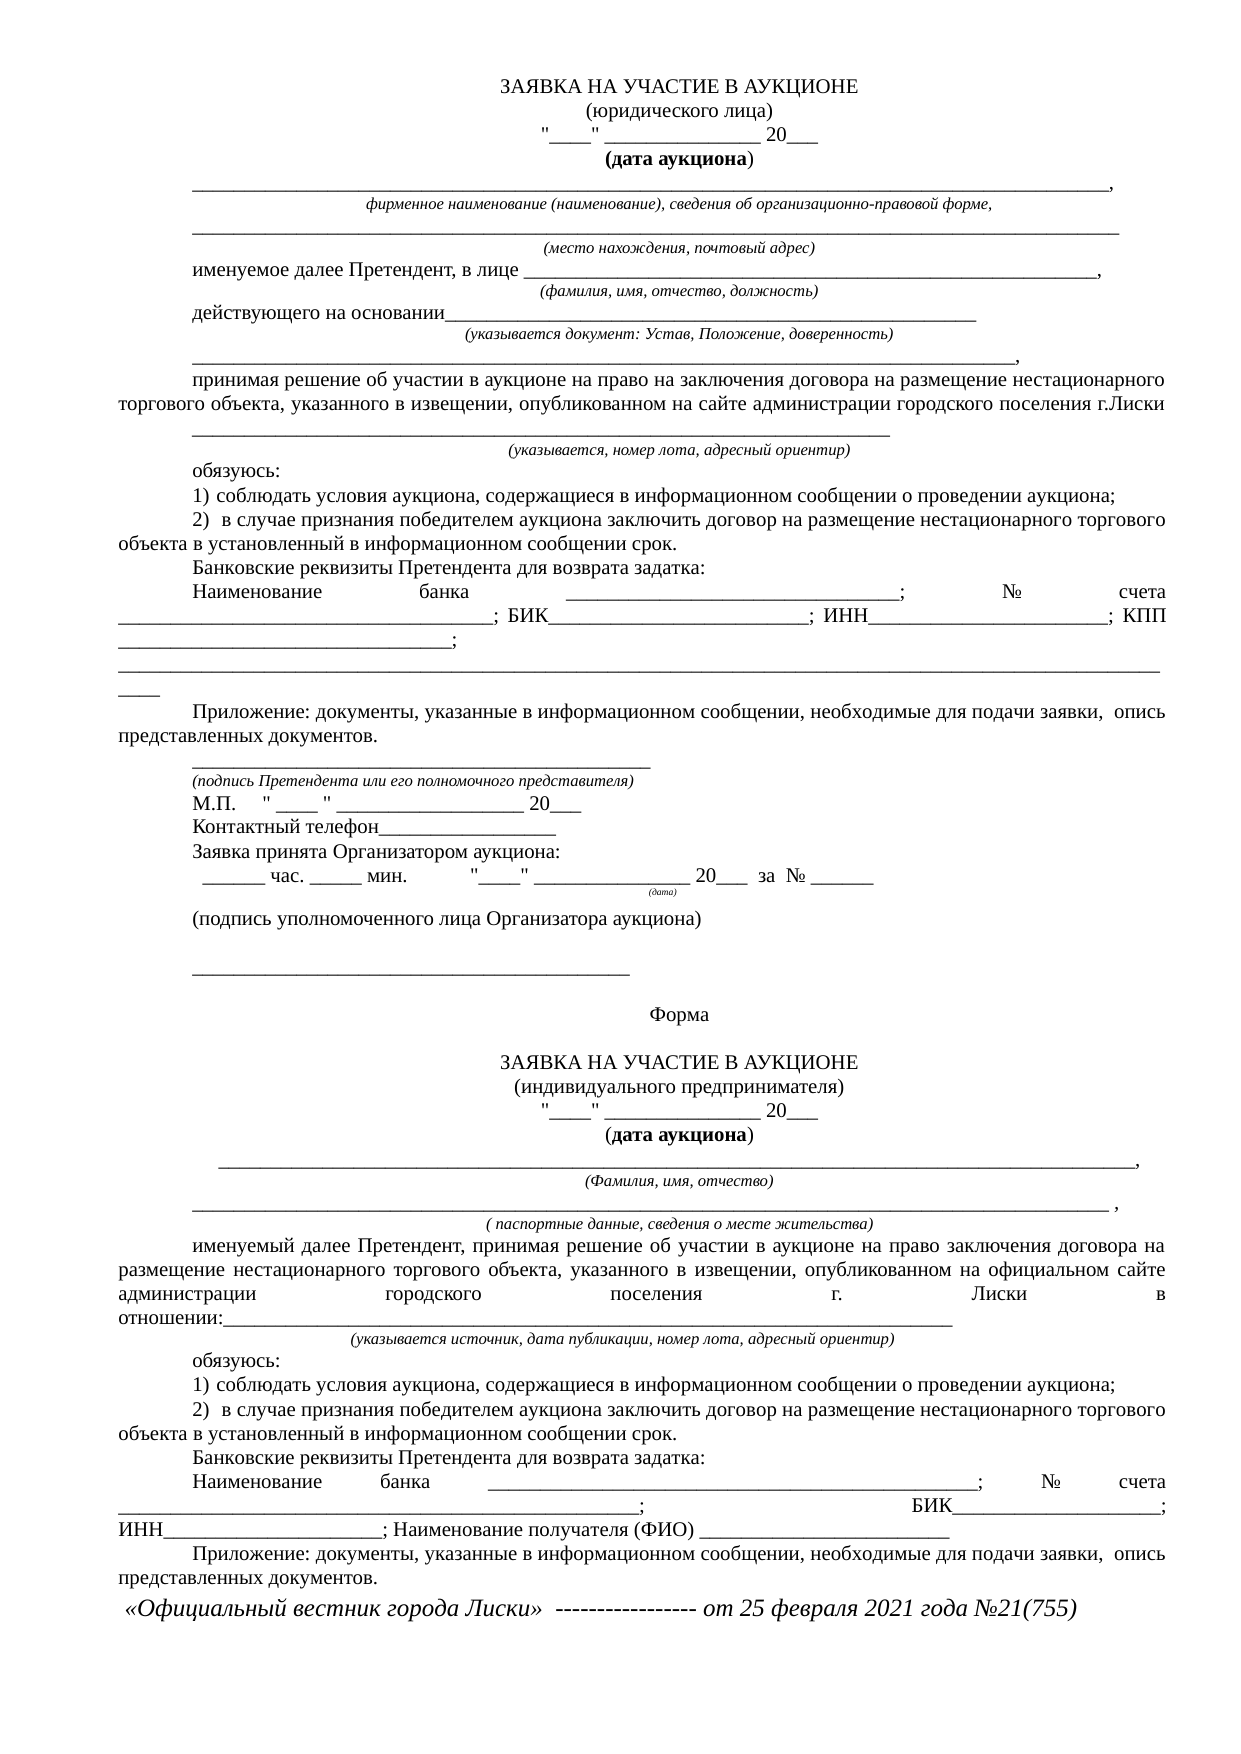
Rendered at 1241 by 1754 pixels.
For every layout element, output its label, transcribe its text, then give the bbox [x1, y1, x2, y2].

text Банковские реквизиты Претендента для возврата задатка: [118, 555, 1166, 579]
text фирменное наименование (наименование), сведения об организационно-правовой форме, [118, 194, 1166, 213]
text (дата аукциона) [118, 1122, 1166, 1146]
text ЗАЯВКА НА УЧАСТИЕ В АУКЦИОНЕ [118, 74, 1166, 98]
text обязуюсь: [118, 1348, 1166, 1372]
text ________________________________________________________________________________________, [118, 170, 1166, 194]
list соблюдать условия аукциона, содержащиеся в информационном сообщении о проведении аукциона; [118, 482, 1166, 507]
text действующего на основании___________________________________________________ [118, 300, 1166, 324]
text принимая решение об участии в аукционе на право на заключения договора на размещение нестационарного торгового объекта, указанного в извещении, опубликованном на сайте администрации городского поселения г.Лиски ___________________________________________________________________ [118, 367, 1166, 439]
text (место нахождения, почтовый адрес) [118, 237, 1166, 257]
text именуемый далее Претендент, принимая решение об участии в аукционе на право заключения договора на размещение нестационарного торгового объекта, указанного в извещении, опубликованном на официальном сайте администрации городского поселения г. Лиски в отношении:______________________________________________________________________ [118, 1233, 1166, 1329]
text Приложение: документы, указанные в информационном сообщении, необходимые для подачи заявки, опись представленных документов. [118, 699, 1166, 747]
text (фамилия, имя, отчество, должность) [118, 281, 1166, 300]
text Контактный телефон_________________ [118, 814, 1166, 838]
text (указывается источник, дата публикации, номер лота, адресный ориентир) [118, 1329, 1166, 1348]
text Заявка принята Организатором аукциона: [118, 838, 1166, 863]
text Банковские реквизиты Претендента для возврата задатка: [118, 1444, 1166, 1469]
text ЗАЯВКА НА УЧАСТИЕ В АУКЦИОНЕ [118, 1050, 1166, 1074]
text ________________________________________________________________________________________, [118, 1146, 1166, 1171]
text М.П. " ____ " __________________ 20___ [118, 790, 1166, 814]
text (указывается, номер лота, адресный ориентир) [118, 439, 1166, 458]
list в случае признания победителем аукциона заключить договор на размещение нестационарного торгового объекта в установленный в информационном сообщении срок. [118, 507, 1166, 555]
text (дата аукциона) [118, 146, 1166, 170]
list соблюдать условия аукциона, содержащиеся в информационном сообщении о проведении аукциона; [118, 1372, 1166, 1396]
text (дата) [118, 887, 1166, 906]
text Наименование банка _______________________________________________; № счета __________________________________________________; БИК____________________; ИНН_____________________; Наименование получателя (ФИО) ________________________ [118, 1469, 1166, 1541]
text Приложение: документы, указанные в информационном сообщении, необходимые для подачи заявки, опись представленных документов. [118, 1541, 1166, 1589]
text (индивидуального предпринимателя) [118, 1074, 1166, 1098]
text Наименование банка ________________________________; № счета ____________________________________; БИК_________________________; ИНН_______________________; КПП ________________________________; ________________________________________________________________________________________________________ [118, 579, 1166, 699]
text ______ час. _____ мин. "____" _______________ 20___ за № ______ [118, 863, 1166, 887]
text ________________________________________________________________________________________ , [118, 1190, 1166, 1214]
text _______________________________________________________________________________, [118, 343, 1166, 367]
text (юридического лица) [118, 98, 1166, 122]
text (указывается документ: Устав, Положение, доверенность) [118, 324, 1166, 343]
text именуемое далее Претендент, в лице _______________________________________________________, [118, 257, 1166, 281]
text (подпись Претендента или его полномочного представителя) [118, 771, 1166, 790]
text ____________________________________________ [118, 747, 1166, 771]
text __________________________________________ [118, 954, 1166, 978]
text обязуюсь: [118, 458, 1166, 482]
text _________________________________________________________________________________________ [118, 213, 1166, 237]
text (Фамилия, имя, отчество) [118, 1171, 1166, 1190]
list в случае признания победителем аукциона заключить договор на размещение нестационарного торгового объекта в установленный в информационном сообщении срок. [118, 1396, 1166, 1444]
text Форма [118, 1002, 1166, 1026]
text ( паспортные данные, сведения о месте жительства) [118, 1214, 1166, 1233]
text (подпись уполномоченного лица Организатора аукциона) [118, 906, 1166, 930]
text "____" _______________ 20___ [118, 122, 1166, 146]
text "____" _______________ 20___ [118, 1098, 1166, 1122]
